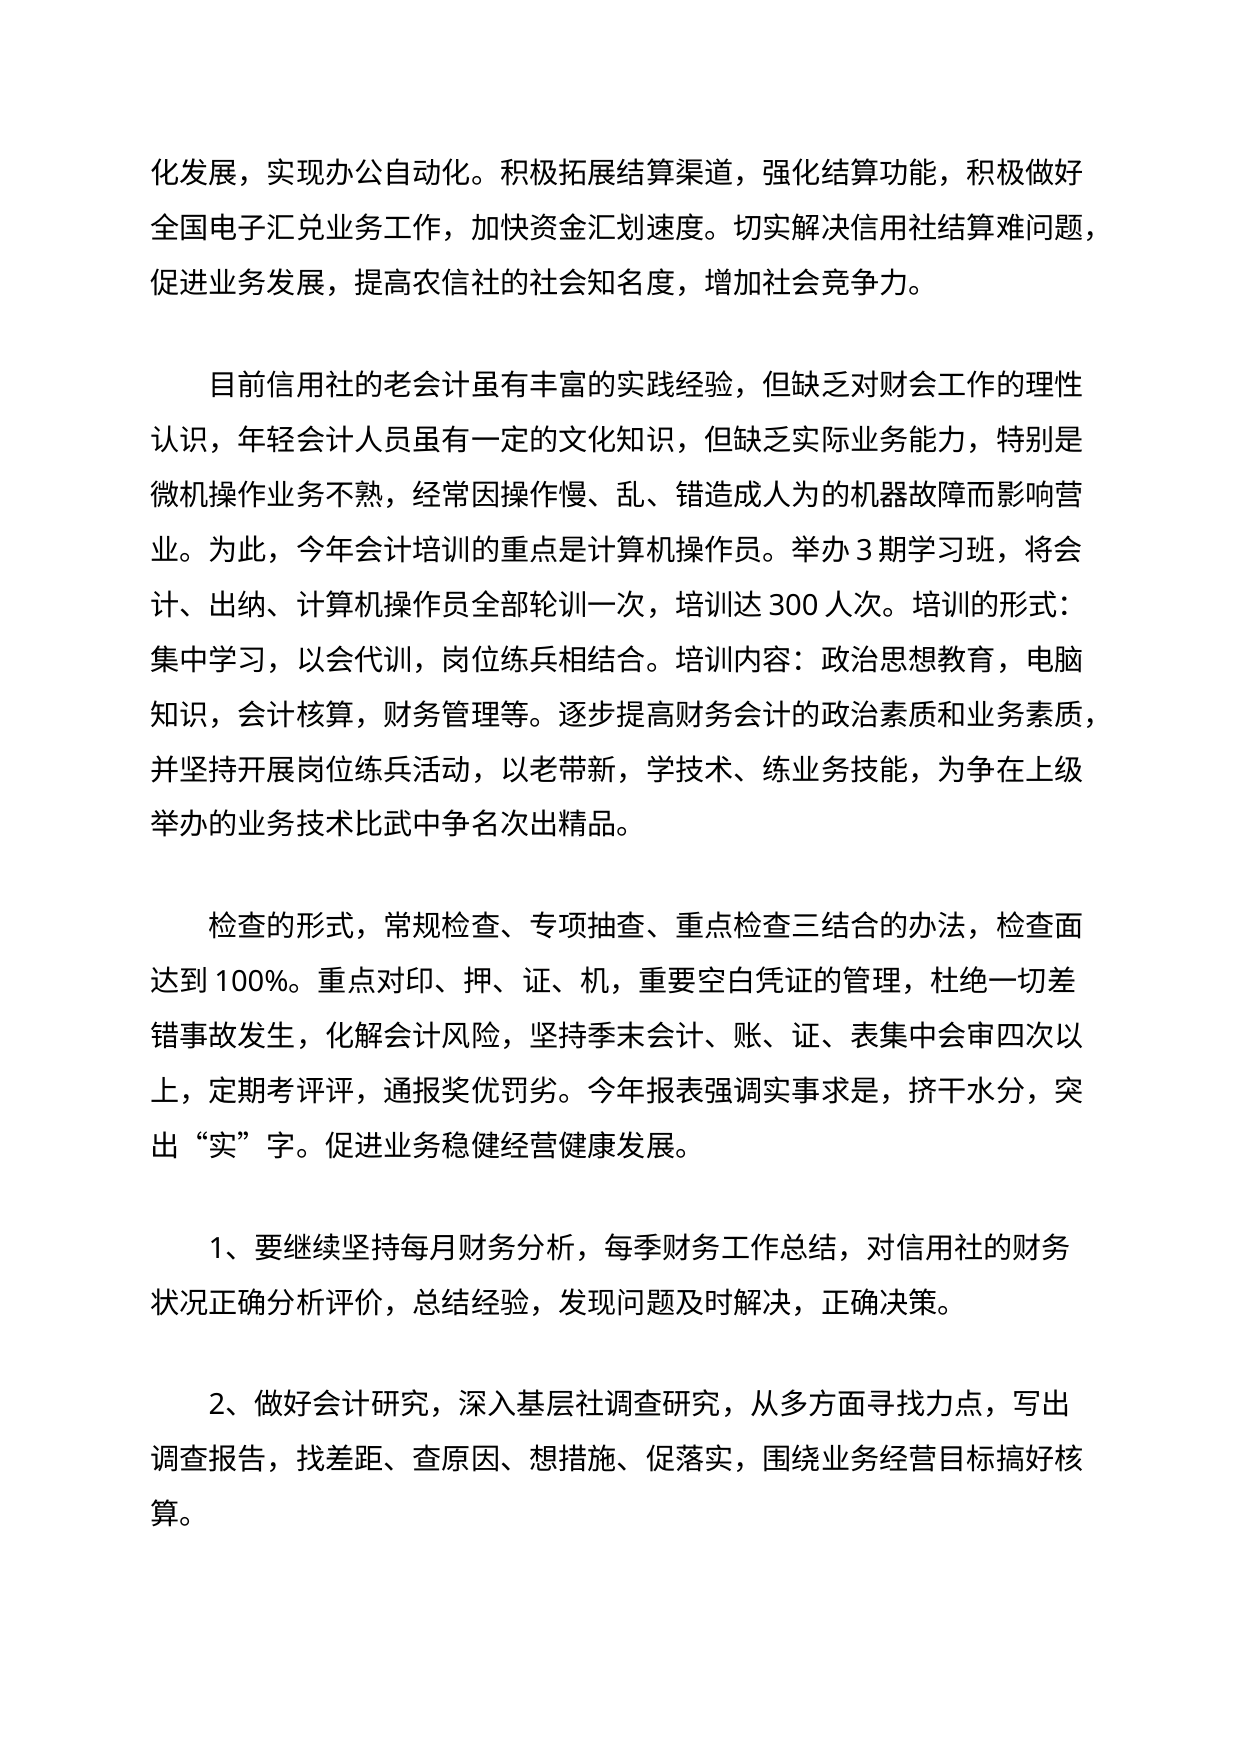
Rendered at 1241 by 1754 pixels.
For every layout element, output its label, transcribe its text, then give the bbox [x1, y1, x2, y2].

text 检查的形式，常规检查、专项抽查、重点检查三结合的办法，检查面达到100%。重点对印、押、证、机，重要空白凭证的管理，杜绝一切差错事故发生，化解会计风险，坚持季末会计、账、证、表集中会审四次以上，定期考评评，通报奖优罚劣。今年报表强调实事求是，挤干水分，突出“实”字。促进业务稳健经营健康发展。 [150, 903, 1090, 1165]
text 目前信用社的老会计虽有丰富的实践经验，但缺乏对财会工作的理性认识，年轻会计人员虽有一定的文化知识，但缺乏实际业务能力，特别是微机操作业务不熟，经常因操作慢、乱、错造成人为的机器故障而影响营业。为此，今年会计培训的重点是计算机操作员。举办3期学习班，将会计、出纳、计算机操作员全部轮训一次，培训达300人次。培训的形式：集中学习，以会代训，岗位练兵相结合。培训内容：政治思想教育，电脑知识，会计核算，财务管理等。逐步提高财务会计的政治素质和业务素质，并坚持开展岗位练兵活动，以老带新，学技术、练业务技能，为争在上级举办的业务技术比武中争名次出精品。 [150, 362, 1090, 843]
text 2、做好会计研究，深入基层社调查研究，从多方面寻找力点，写出调查报告，找差距、查原因、想措施、促落实，围绕业务经营目标搞好核算。 [150, 1381, 1090, 1533]
text 1、要继续坚持每月财务分析，每季财务工作总结，对信用社的财务状况正确分析评价，总结经验，发现问题及时解决，正确决策。 [150, 1224, 1090, 1321]
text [150, 150, 1090, 302]
